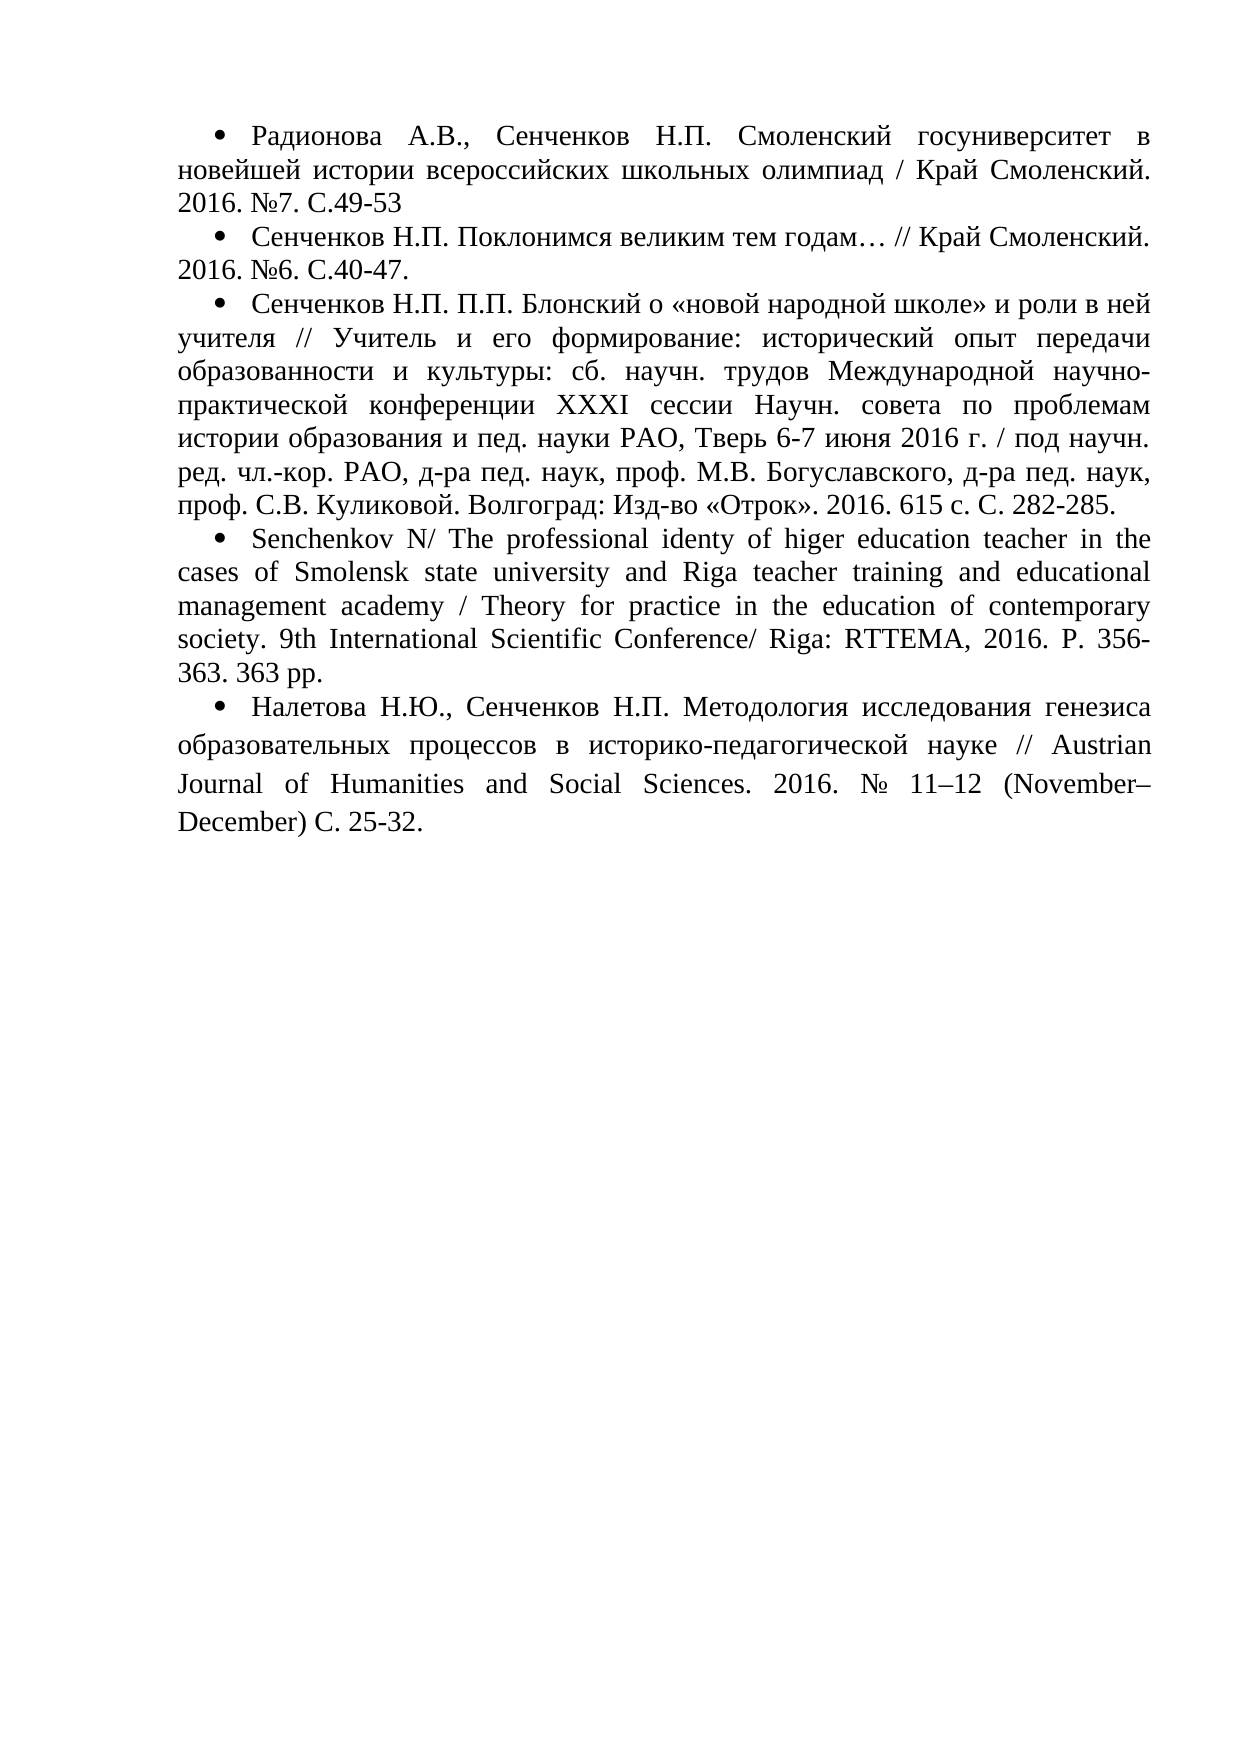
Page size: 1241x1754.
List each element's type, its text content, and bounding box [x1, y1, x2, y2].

list Сенченков Н.П. Поклонимся великим тем годам… // Край Смоленский. 2016. №6. С.40-47. [177, 219, 1152, 286]
list Налетова Н.Ю., Сенченков Н.П. Методология исследования генезиса образовательных процессов в историко-педагогической науке // Аustrian Journal of Humanities and Social Sciences. 2016. № 11–12 (November–December) С. 25-32. [177, 689, 1152, 838]
list Senchenkov N/ The professional identy of higer education teacher in the cases of Smolensk state university and Riga teacher training and educational management academy / Theory for practice in the education of contemporary society. 9th International Scientific Conference/ Riga: RTTEMA, 2016. P. 356-363. 363 pp. [177, 521, 1152, 689]
list Радионова А.В., Сенченков Н.П. Смоленский госуниверситет в новейшей истории всероссийских школьных олимпиад / Край Смоленский. 2016. №7. С.49-53 [177, 118, 1152, 219]
list Сенченков Н.П. П.П. Блонский о «новой народной школе» и роли в ней учителя // Учитель и его формирование: исторический опыт передачи образованности и культуры: сб. научн. трудов Международной научно-практической конференции XXXI сессии Научн. совета по проблемам истории образования и пед. науки РАО, Тверь 6-7 июня 2016 г. / под научн. ред. чл.-кор. РАО, д-ра пед. наук, проф. М.В. Богуславского, д-ра пед. наук, проф. С.В. Куликовой. Волгоград: Изд-во «Отрок». 2016. 615 с. С. 282-285. [177, 286, 1152, 521]
